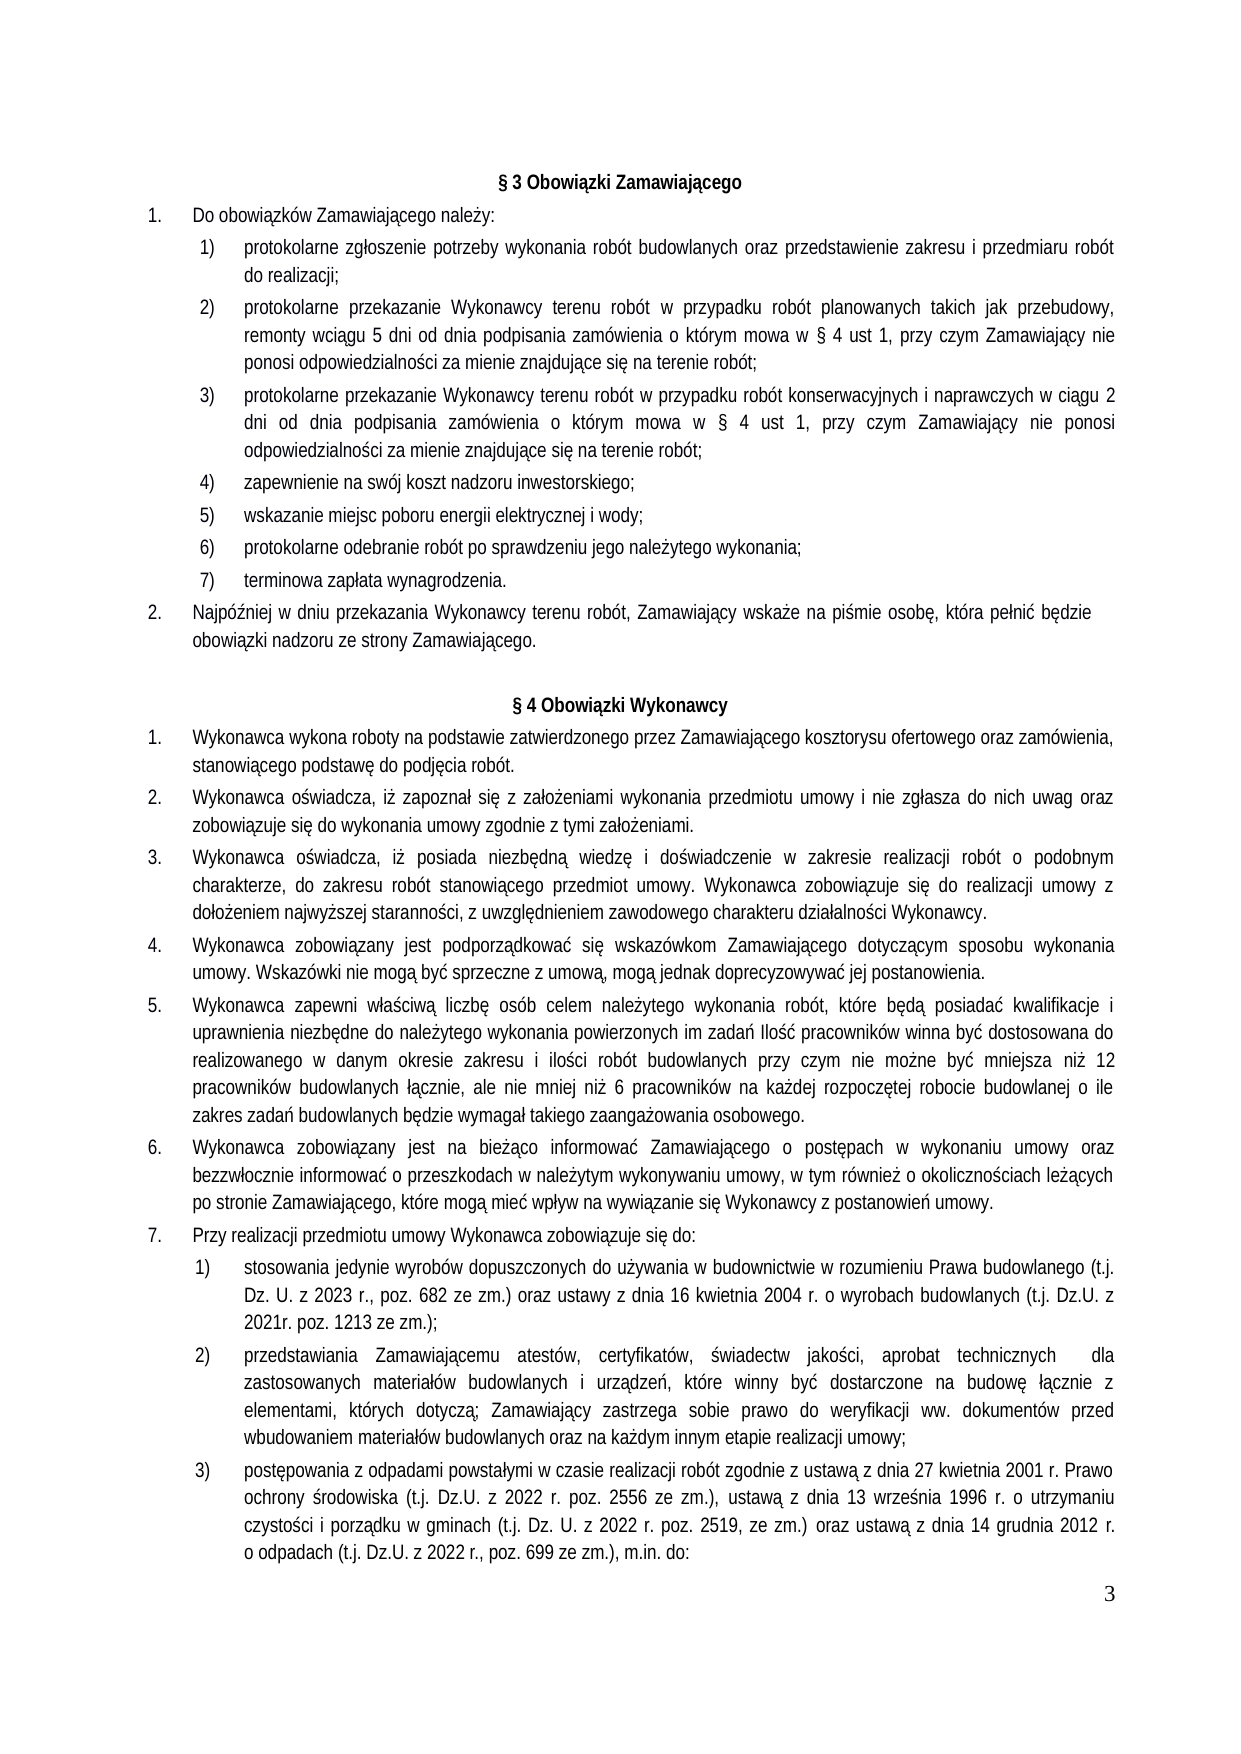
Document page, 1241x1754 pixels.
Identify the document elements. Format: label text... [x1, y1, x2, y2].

list Najpóźniej w dniu przekazania Wykonawcy terenu robót, Zamawiający wskaże na piśmie osobę, która pełnić będzie obowiązki nadzoru ze strony Zamawiającego. [148, 600, 1093, 651]
list Wykonawca oświadcza, iż zapoznał się z założeniami wykonania przedmiotu umowy i nie zgłasza do nich uwag oraz zobowiązuje się do wykonania umowy zgodnie z tymi założeniami. [148, 785, 1115, 836]
list Przy realizacji przedmiotu umowy Wykonawca zobowiązuje się do: [148, 1222, 1115, 1246]
list terminowa zapłata wynagrodzenia. [199, 567, 1115, 591]
list przedstawiania Zamawiającemu atestów, certyfikatów, świadectw jakości, aprobat technicznych dla zastosowanych materiałów budowlanych i urządzeń, które winny być dostarczone na budowę łącznie z elementami, których dotyczą; Zamawiający zastrzega sobie prawo do weryfikacji ww. dokumentów przed wbudowaniem materiałów budowlanych oraz na każdym innym etapie realizacji umowy; [195, 1342, 1115, 1449]
list stosowania jedynie wyrobów dopuszczonych do używania w budownictwie w rozumieniu Prawa budowlanego (t.j. Dz. U. z 2023 r., poz. 682 ze zm.) oraz ustawy z dnia 16 kwietnia 2004 r. o wyrobach budowlanych (t.j. Dz.U. z 2021r. poz. 1213 ze zm.); [195, 1255, 1115, 1334]
list protokolarne przekazanie Wykonawcy terenu robót w przypadku robót planowanych takich jak przebudowy, remonty wciągu 5 dni od dnia podpisania zamówienia o którym mowa w § 4 ust 1, przy czym Zamawiający nie ponosi odpowiedzialności za mienie znajdujące się na terenie robót; [199, 295, 1115, 374]
list postępowania z odpadami powstałymi w czasie realizacji robót zgodnie z ustawą z dnia 27 kwietnia 2001 r. Prawo ochrony środowiska (t.j. Dz.U. z 2022 r. poz. 2556 ze zm.), ustawą z dnia 13 września 1996 r. o utrzymaniu czystości i porządku w gminach (t.j. Dz. U. z 2022 r. poz. 2519, ze zm.) oraz ustawą z dnia 14 grudnia 2012 r. o odpadach (t.j. Dz.U. z 2022 r., poz. 699 ze zm.), m.in. do: [195, 1457, 1115, 1564]
list protokolarne odebranie robót po sprawdzeniu jego należytego wykonania; [199, 535, 1115, 559]
list protokolarne zgłoszenie potrzeby wykonania robót budowlanych oraz przedstawienie zakresu i przedmiaru robót do realizacji; [199, 235, 1115, 286]
list Wykonawca zapewni właściwą liczbę osób celem należytego wykonania robót, które będą posiadać kwalifikacje i uprawnienia niezbędne do należytego wykonania powierzonych im zadań Ilość pracowników winna być dostosowana do realizowanego w danym okresie zakresu i ilości robót budowlanych przy czym nie możne być mniejsza niż 12 pracowników budowlanych łącznie, ale nie mniej niż 6 pracowników na każdej rozpoczętej robocie budowlanej o ile zakres zadań budowlanych będzie wymagał takiego zaangażowania osobowego. [148, 992, 1115, 1126]
list Wykonawca oświadcza, iż posiada niezbędną wiedzę i doświadczenie w zakresie realizacji robót o podobnym charakterze, do zakresu robót stanowiącego przedmiot umowy. Wykonawca zobowiązuje się do realizacji umowy z dołożeniem najwyższej staranności, z uwzględnieniem zawodowego charakteru działalności Wykonawcy. [148, 845, 1115, 924]
list Wykonawca zobowiązany jest podporządkować się wskazówkom Zamawiającego dotyczącym sposobu wykonania umowy. Wskazówki nie mogą być sprzeczne z umową, mogą jednak doprecyzowywać jej postanowienia. [148, 932, 1115, 984]
list protokolarne przekazanie Wykonawcy terenu robót w przypadku robót konserwacyjnych i naprawczych w ciągu 2 dni od dnia podpisania zamówienia o którym mowa w § 4 ust 1, przy czym Zamawiający nie ponosi odpowiedzialności za mienie znajdujące się na terenie robót; [199, 382, 1115, 461]
subtitle § 3 Obowiązki Zamawiającego [125, 170, 1115, 194]
list Wykonawca wykona roboty na podstawie zatwierdzonego przez Zamawiającego kosztorysu ofertowego oraz zamówienia, stanowiącego podstawę do podjęcia robót. [148, 725, 1115, 776]
list zapewnienie na swój koszt nadzoru inwestorskiego; [199, 470, 1115, 494]
list Do obowiązków Zamawiającego należy: [148, 202, 1115, 226]
subtitle § 4 Obowiązki Wykonawcy [125, 692, 1115, 716]
list wskazanie miejsc poboru energii elektrycznej i wody; [199, 502, 1115, 526]
list Wykonawca zobowiązany jest na bieżąco informować Zamawiającego o postępach w wykonaniu umowy oraz bezzwłocznie informować o przeszkodach w należytym wykonywaniu umowy, w tym również o okolicznościach leżących po stronie Zamawiającego, które mogą mieć wpływ na wywiązanie się Wykonawcy z postanowień umowy. [148, 1135, 1115, 1214]
